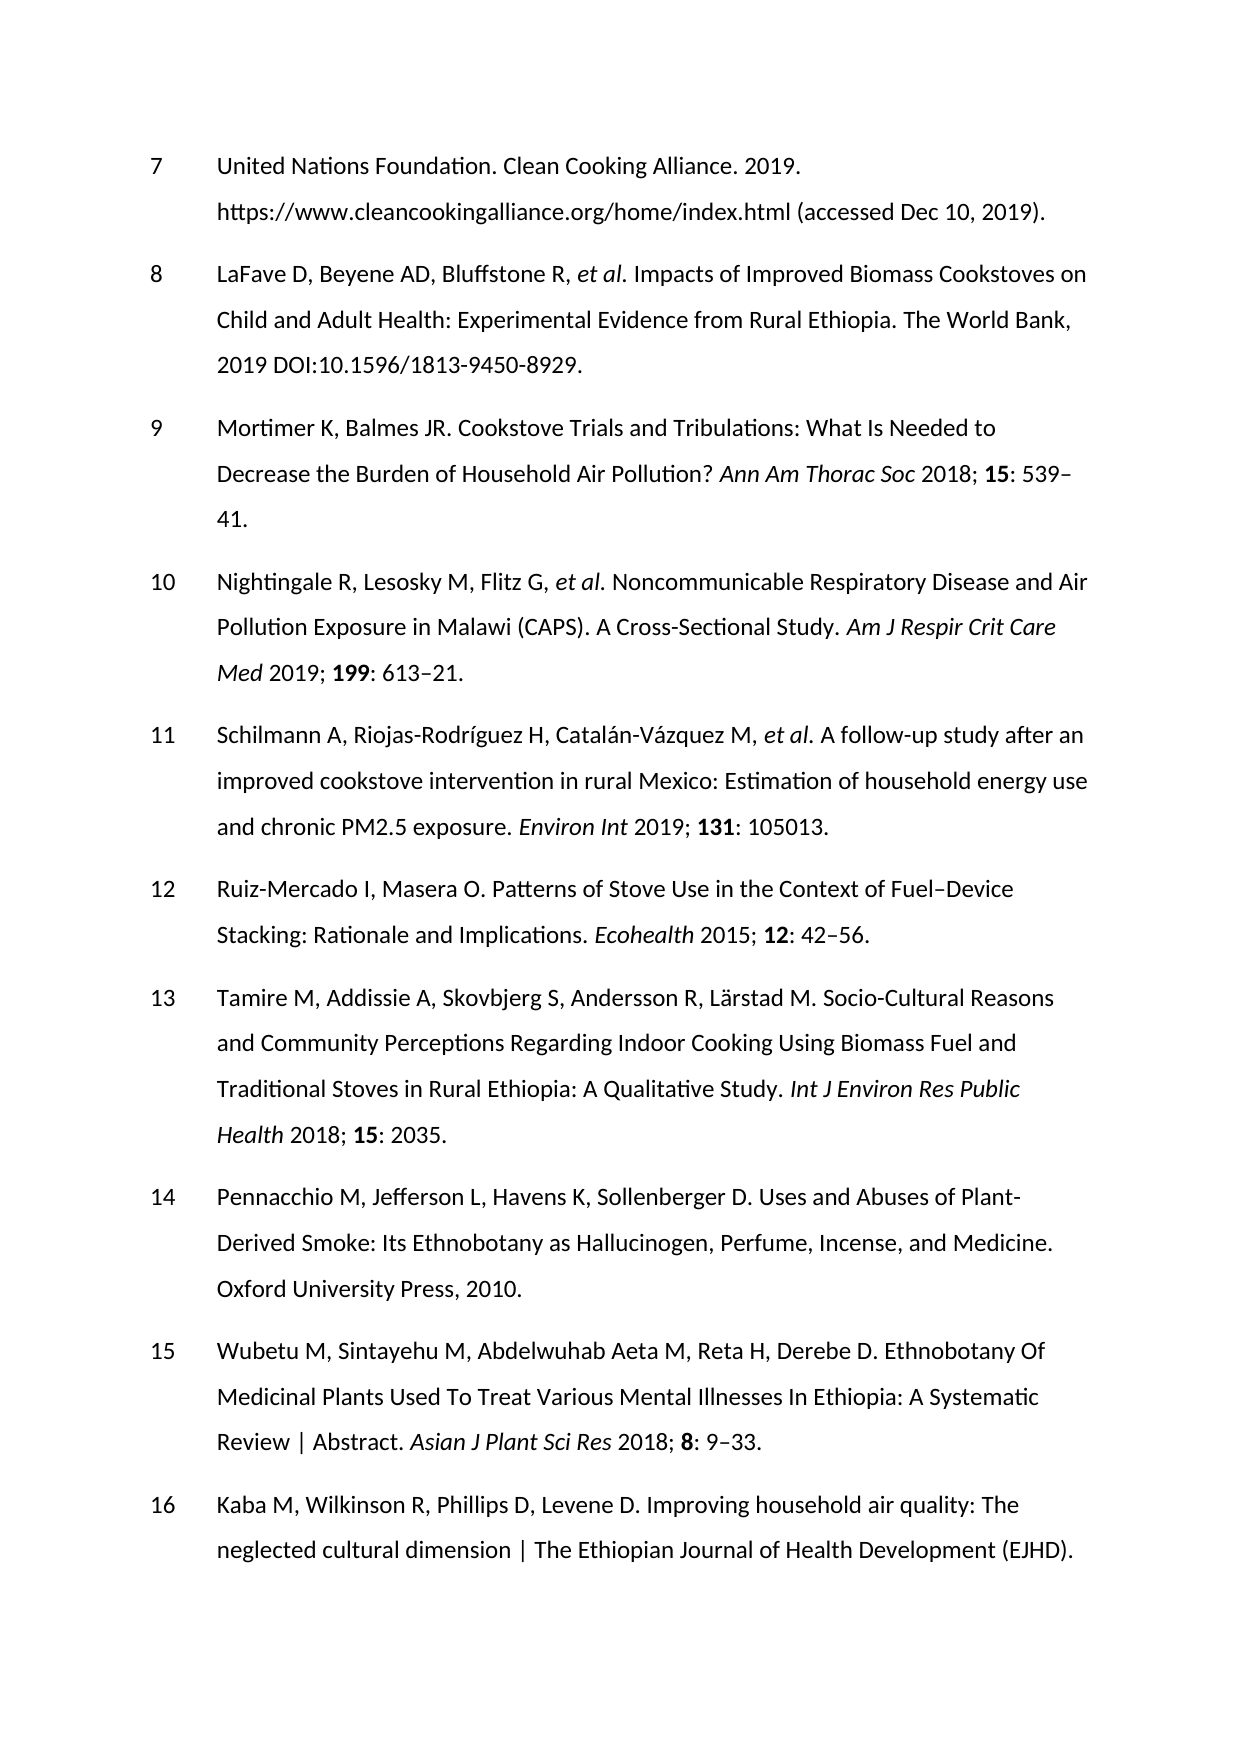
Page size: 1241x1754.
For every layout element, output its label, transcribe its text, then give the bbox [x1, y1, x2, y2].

text 9 Mortimer K, Balmes JR. Cookstove Trials and Tribulations: What Is Needed to Decrease the Burden of Household Air Pollution? Ann Am Thorac Soc 2018; 15: 539–41. [150, 412, 1090, 534]
text 10 Nightingale R, Lesosky M, Flitz G, et al. Noncommunicable Respiratory Disease and Air Pollution Exposure in Malawi (CAPS). A Cross-Sectional Study. Am J Respir Crit Care Med 2019; 199: 613–21. [150, 566, 1090, 688]
text 7 United Nations Foundation. Clean Cooking Alliance. 2019. https://www.cleancookingalliance.org/home/index.html (accessed Dec 10, 2019). [150, 150, 1090, 226]
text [150, 1489, 1090, 1565]
text 14 Pennacchio M, Jefferson L, Havens K, Sollenberger D. Uses and Abuses of Plant-Derived Smoke: Its Ethnobotany as Hallucinogen, Perfume, Incense, and Medicine. Oxford University Press, 2010. [150, 1181, 1090, 1303]
text 13 Tamire M, Addissie A, Skovbjerg S, Andersson R, Lärstad M. Socio-Cultural Reasons and Community Perceptions Regarding Indoor Cooking Using Biomass Fuel and Traditional Stoves in Rural Ethiopia: A Qualitative Study. Int J Environ Res Public Health 2018; 15: 2035. [150, 982, 1090, 1149]
text 12 Ruiz-Mercado I, Masera O. Patterns of Stove Use in the Context of Fuel–Device Stacking: Rationale and Implications. Ecohealth 2015; 12: 42–56. [150, 873, 1090, 950]
text 15 Wubetu M, Sintayehu M, Abdelwuhab Aeta M, Reta H, Derebe D. Ethnobotany Of Medicinal Plants Used To Treat Various Mental Illnesses In Ethiopia: A Systematic Review | Abstract. Asian J Plant Sci Res 2018; 8: 9–33. [150, 1335, 1090, 1457]
text 11 Schilmann A, Riojas-Rodríguez H, Catalán-Vázquez M, et al. A follow-up study after an improved cookstove intervention in rural Mexico: Estimation of household energy use and chronic PM2.5 exposure. Environ Int 2019; 131: 105013. [150, 720, 1090, 842]
text 8 LaFave D, Beyene AD, Bluffstone R, et al. Impacts of Improved Biomass Cookstoves on Child and Adult Health: Experimental Evidence from Rural Ethiopia. The World Bank, 2019 DOI:10.1596/1813-9450-8929. [150, 258, 1090, 380]
